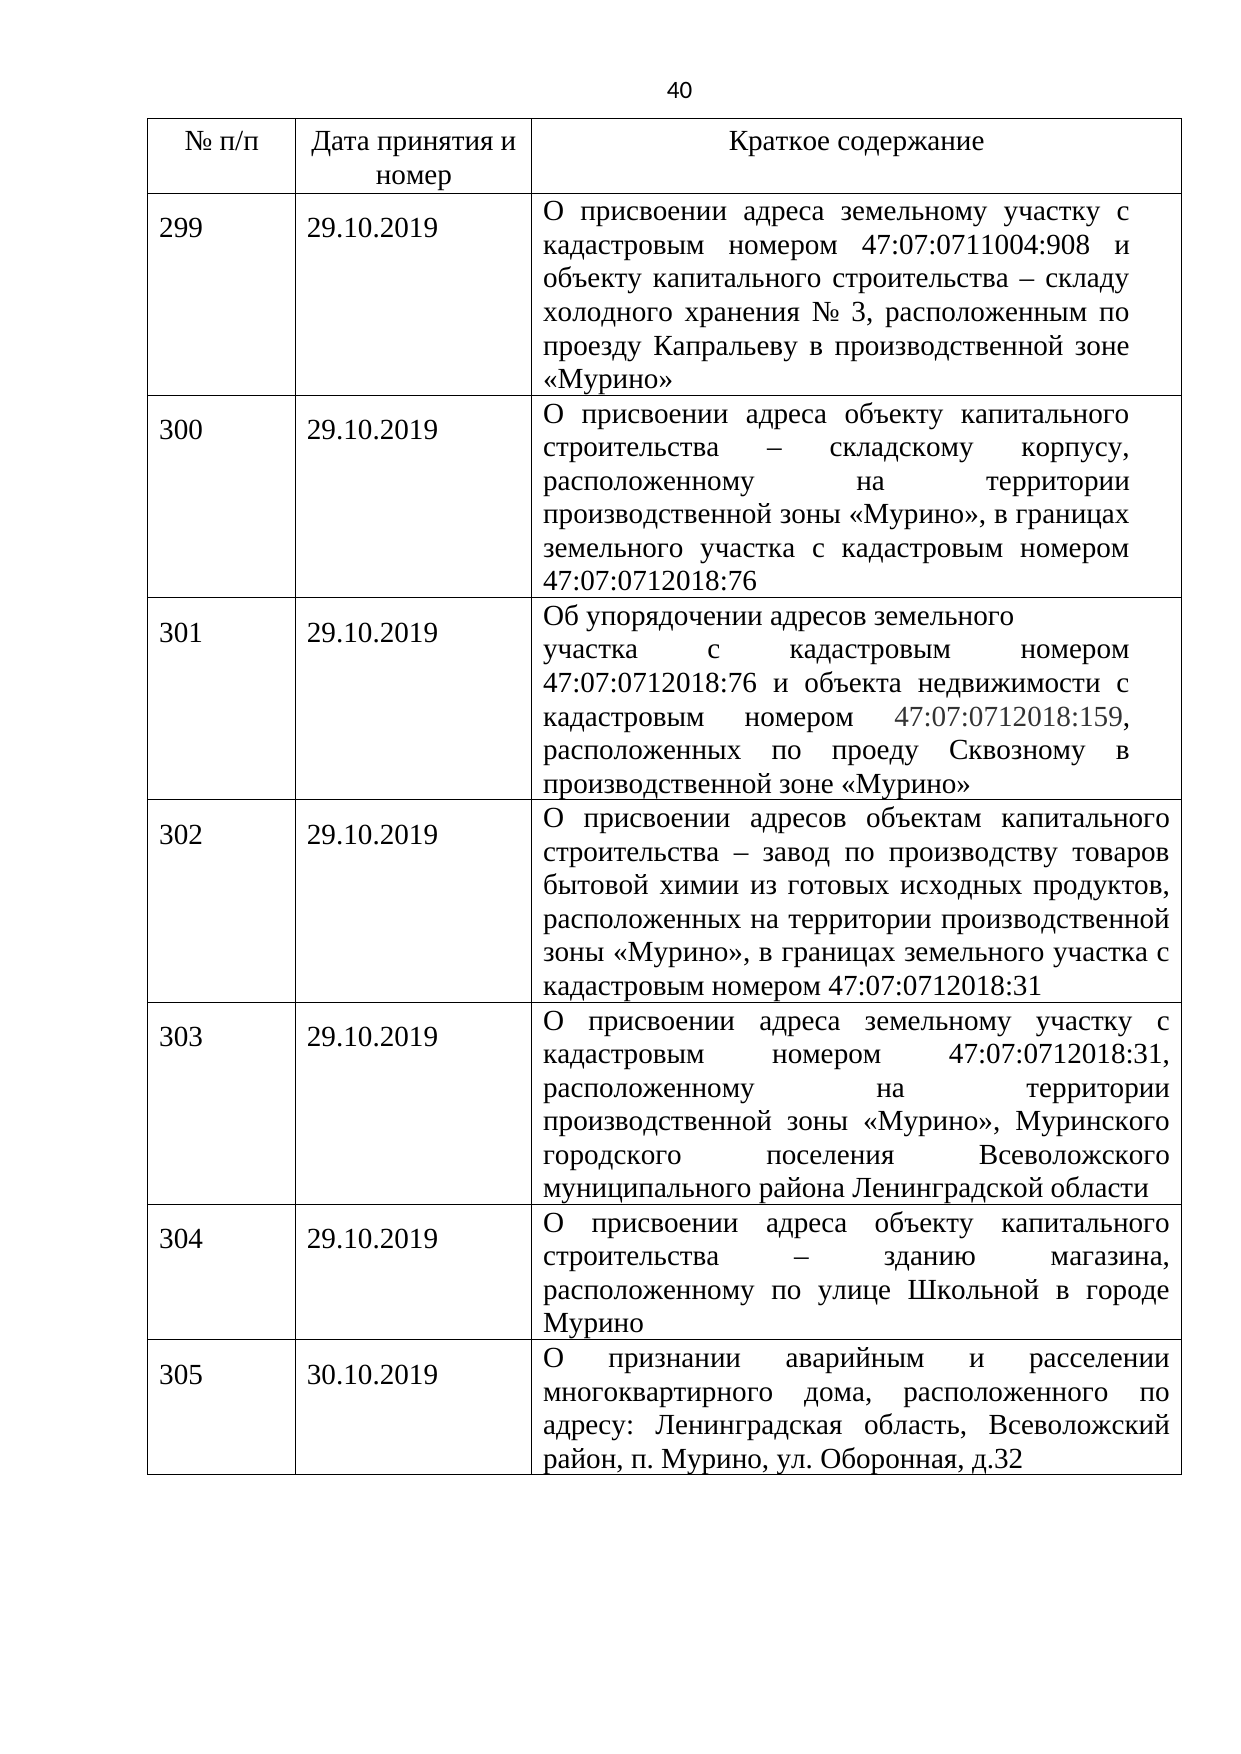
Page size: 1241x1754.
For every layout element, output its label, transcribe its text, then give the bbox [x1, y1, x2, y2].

table_cell 29.10.2019 [296, 800, 531, 1002]
table_cell О присвоении адреса земельному участку с кадастровым номером 47:07:0711004:908 и объекту капитального строительства – складу холодного хранения № 3, расположенным по проезду Капральеву в производственной зоне «Мурино» [532, 194, 1181, 395]
table_cell О присвоении адреса земельному участку с кадастровым номером 47:07:0712018:31, расположенному на территории производственной зоны «Мурино», Муринского городского поселения Всеволожского муниципального района Ленинградской области [532, 1003, 1181, 1204]
table_header Дата принятия и номер [296, 119, 531, 192]
table_cell 29.10.2019 [296, 1205, 531, 1339]
table_cell 301 [148, 598, 295, 799]
table_header № п/п [148, 119, 295, 192]
table_cell 304 [148, 1205, 295, 1339]
table_cell 29.10.2019 [296, 396, 531, 597]
table_cell 300 [148, 396, 295, 597]
table_cell Об упорядочении адресов земельного участка с кадастровым номером 47:07:0712018:76 и объекта недвижимости с кадастровым номером 47:07:0712018:159, расположенных по проеду Сквозному в производственной зоне «Мурино» [532, 598, 1181, 799]
table_cell 305 [148, 1340, 295, 1474]
table_cell О признании аварийным и расселении многоквартирного дома, расположенного по адресу: Ленинградская область, Всеволожский район, п. Мурино, ул. Оборонная, д.32 [532, 1340, 1181, 1474]
table_cell 303 [148, 1003, 295, 1204]
table_cell 29.10.2019 [296, 194, 531, 395]
table_cell О присвоении адреса объекту капитального строительства – зданию магазина, расположенному по улице Школьной в городе Мурино [532, 1205, 1181, 1339]
table_cell 302 [148, 800, 295, 1002]
table_cell 29.10.2019 [296, 598, 531, 799]
table_cell О присвоении адреса объекту капитального строительства – складскому корпусу, расположенному на территории производственной зоны «Мурино», в границах земельного участка с кадастровым номером 47:07:0712018:76 [532, 396, 1181, 597]
table_cell 30.10.2019 [296, 1340, 531, 1474]
table_cell 29.10.2019 [296, 1003, 531, 1204]
table_cell О присвоении адресов объектам капитального строительства – завод по производству товаров бытовой химии из готовых исходных продуктов, расположенных на территории производственной зоны «Мурино», в границах земельного участка с кадастровым номером 47:07:0712018:31 [532, 800, 1181, 1002]
table_cell 299 [148, 194, 295, 395]
table_header Краткое содержание [532, 119, 1181, 192]
